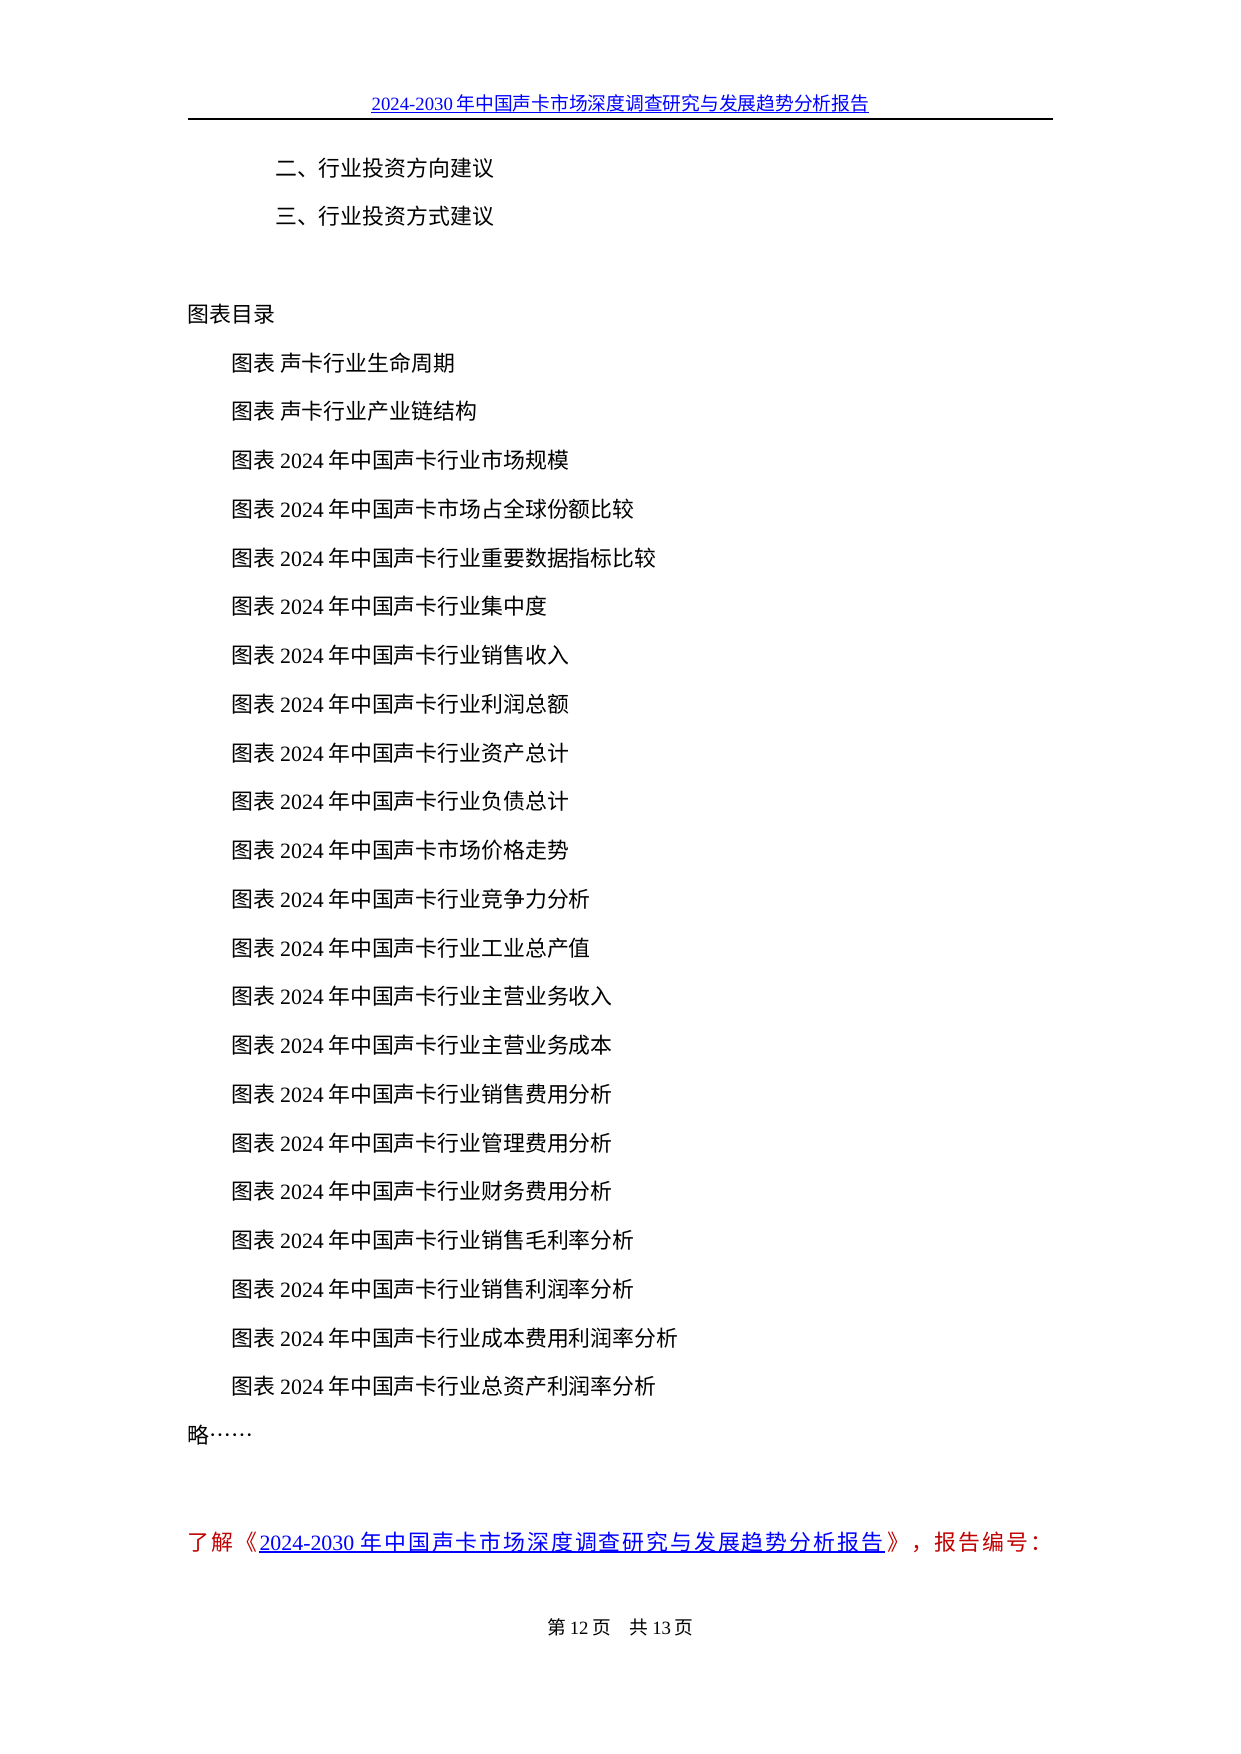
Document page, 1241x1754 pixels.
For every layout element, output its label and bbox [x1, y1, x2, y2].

text [187, 1524, 1053, 1557]
text [187, 150, 1053, 1450]
